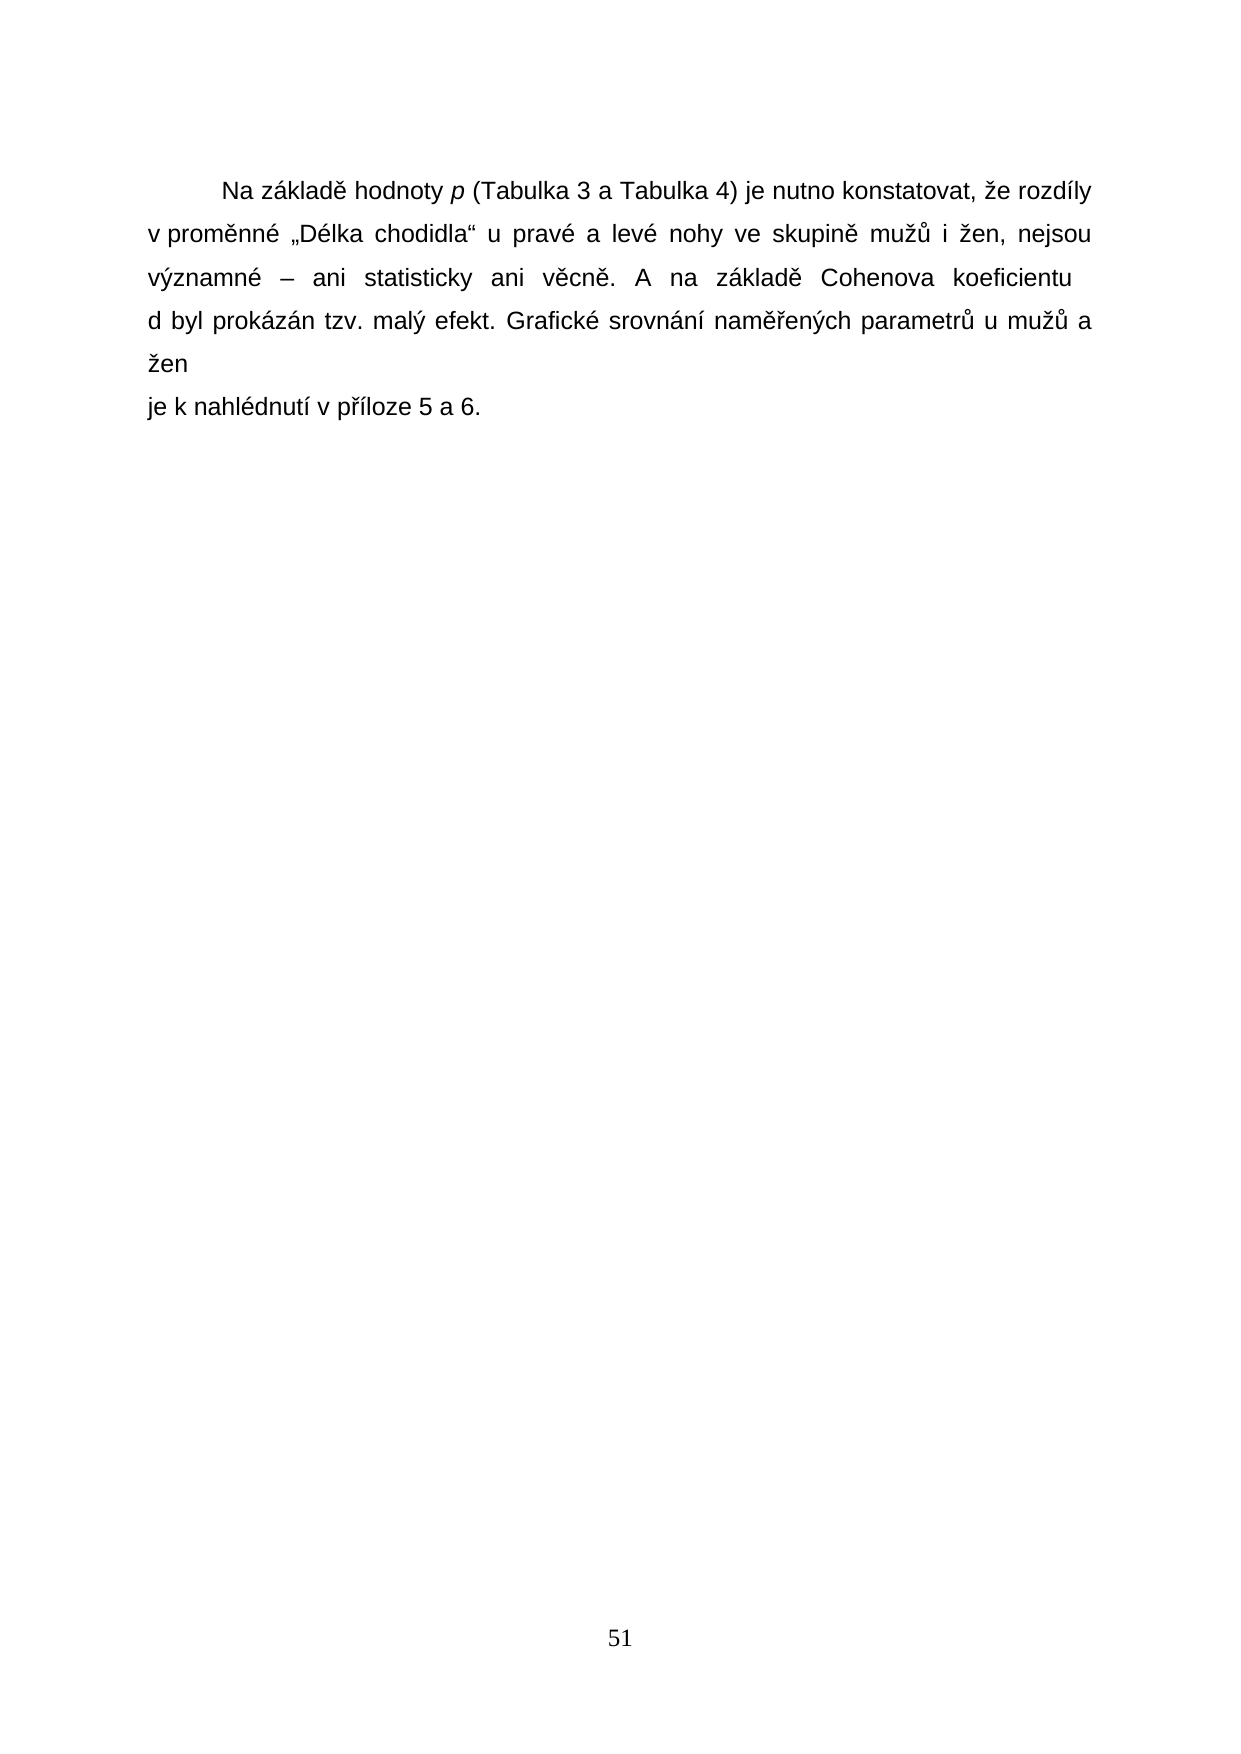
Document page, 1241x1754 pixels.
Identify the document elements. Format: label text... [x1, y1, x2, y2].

text Na základě hodnoty p (Tabulka 3 a Tabulka 4) je nutno konstatovat, že rozdíly v proměnné „Délka chodidla“ u pravé a levé nohy ve skupině mužů i žen, nejsou významné – ani statisticky ani věcně. A na základě Cohenova koeficientu d byl prokázán tzv. malý efekt. Grafické srovnání naměřených parametrů u mužů a žen je k nahlédnutí v příloze 5 a 6. [148, 176, 1093, 421]
